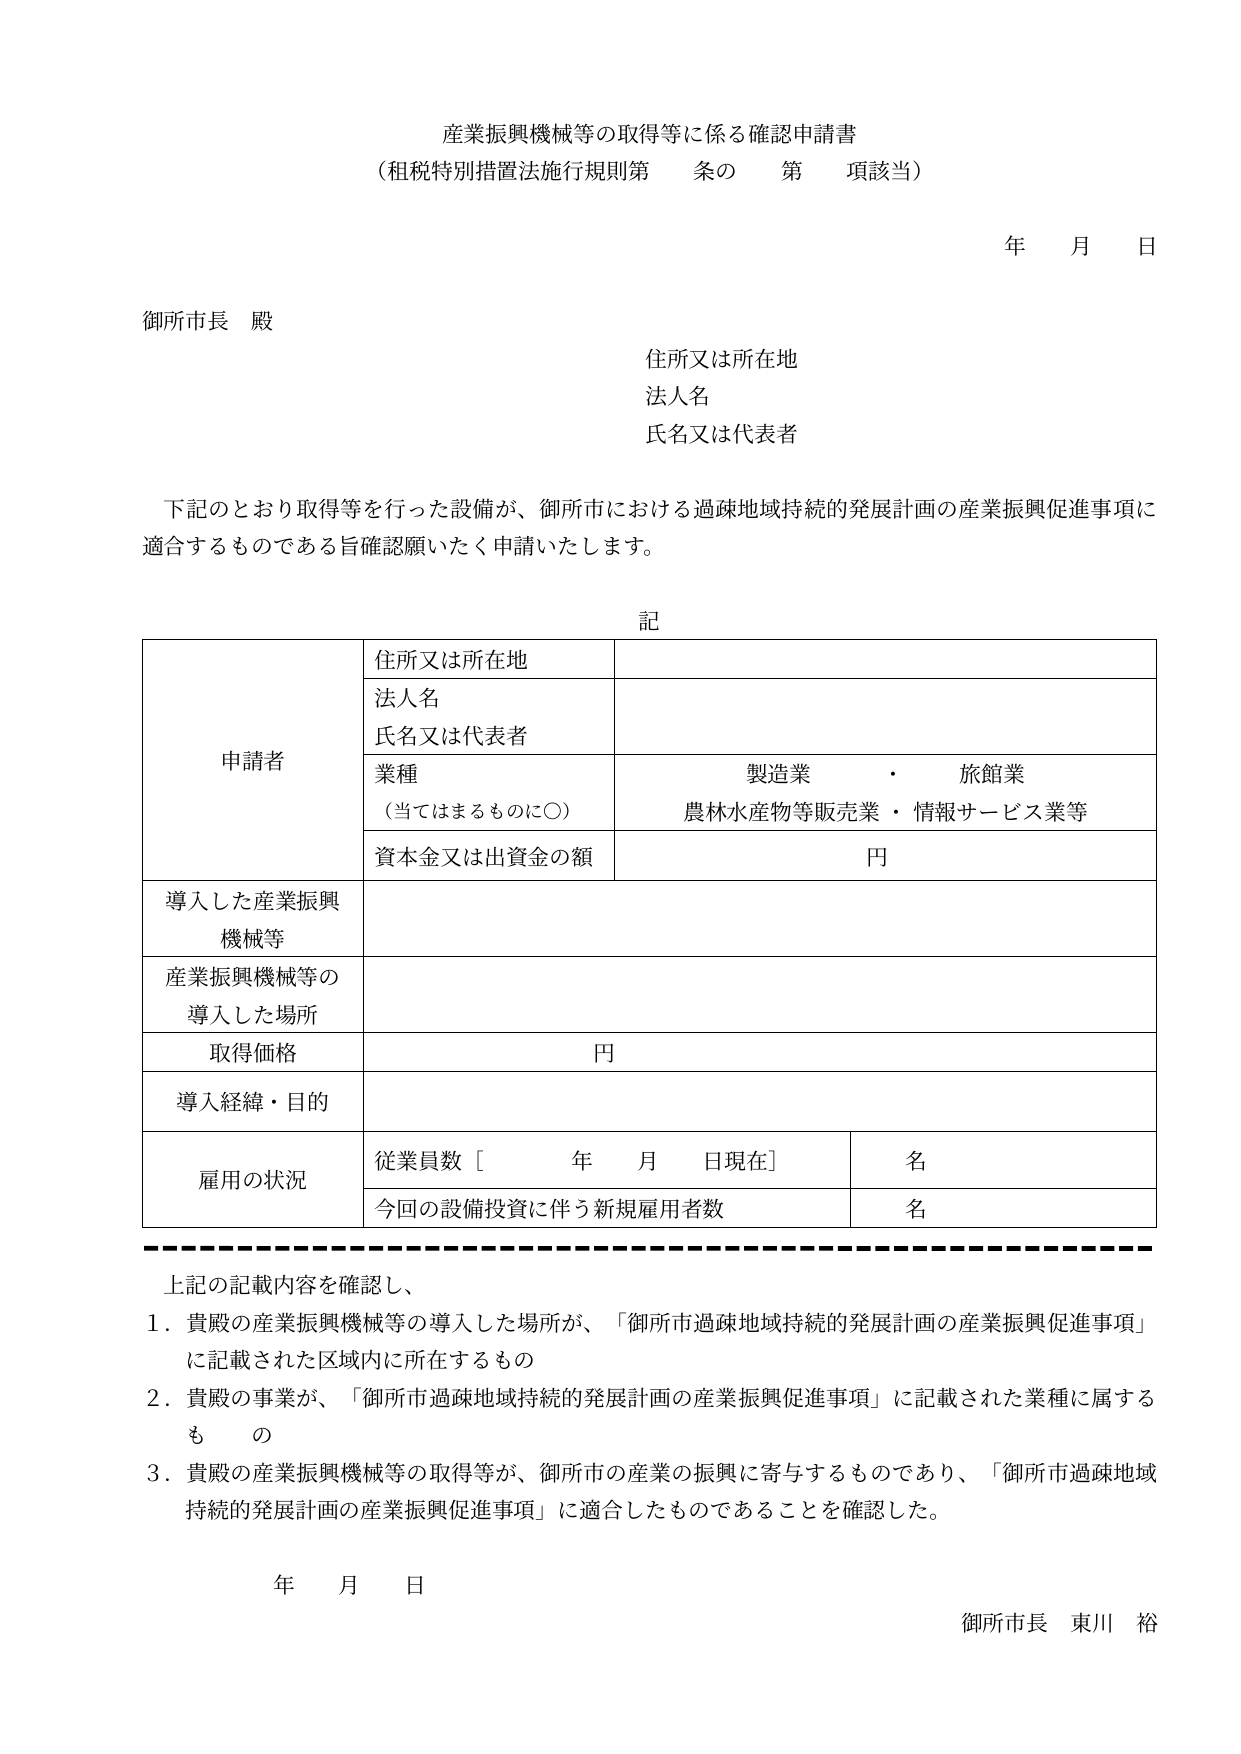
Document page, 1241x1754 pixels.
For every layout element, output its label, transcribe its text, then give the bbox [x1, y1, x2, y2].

table_cell 業種 （当てはまるものに〇） [364, 755, 614, 830]
table_cell 今回の設備投資に伴う新規雇用者数 [364, 1189, 850, 1227]
table_cell 円 [364, 1033, 1156, 1071]
table_cell 法人名 氏名又は代表者 [364, 679, 614, 754]
text 産業振興機械等の取得等に係る確認申請書 [142, 114, 1157, 152]
text （租税特別措置法施行規則第 条の 第 項該当） [142, 152, 1157, 189]
table_cell [615, 679, 1156, 754]
text 下記のとおり取得等を行った設備が、御所市における過疎地域持続的発展計画の産業振興促進事項に適合するものである旨確認願いたく申請いたします。 [142, 489, 1157, 564]
table_cell 名 [851, 1132, 1156, 1188]
table_cell 産業振興機械等の 導入した場所 [143, 957, 363, 1032]
table_cell [364, 881, 1156, 956]
text 氏名又は代表者 [142, 414, 1157, 452]
table_cell 導入した産業振興 機械等 [143, 881, 363, 956]
table_header 申請者 [143, 640, 363, 880]
text 御所市長 東川 裕 [142, 1603, 1157, 1640]
table_cell 製造業 ・ 旅館業 農林水産物等販売業 ・ 情報サービス業等 [615, 755, 1156, 830]
text 年 月 日 [142, 227, 1157, 264]
table_header [615, 640, 1156, 678]
table_cell [364, 1072, 1156, 1131]
text 御所市長 殿 [142, 302, 1157, 339]
subtitle 記 [142, 602, 1157, 639]
table_cell 円 [615, 831, 1156, 880]
text １．貴殿の産業振興機械等の導入した場所が、「御所市過疎地域持続的発展計画の産業振興促進事項」に記載された区域内に所在するもの [142, 1303, 1157, 1378]
text ３．貴殿の産業振興機械等の取得等が、御所市の産業の振興に寄与するものであり、「御所市過疎地域持続的発展計画の産業振興促進事項」に適合したものであることを確認した。 [142, 1453, 1157, 1528]
table_cell 資本金又は出資金の額 [364, 831, 614, 880]
table_cell 名 [851, 1189, 1156, 1227]
table_cell 導入経緯・目的 [143, 1072, 363, 1131]
text 住所又は所在地 [142, 339, 1157, 377]
text 年 月 日 [142, 1565, 1157, 1603]
table_cell 取得価格 [143, 1033, 363, 1071]
text 法人名 [142, 377, 1157, 414]
table_header 住所又は所在地 [364, 640, 614, 678]
table_cell [364, 957, 1156, 1032]
table_cell 従業員数［ 年 月 日現在］ [364, 1132, 850, 1188]
text ２．貴殿の事業が、「御所市過疎地域持続的発展計画の産業振興促進事項」に記載された業種に属するも の [142, 1378, 1157, 1453]
text 上記の記載内容を確認し、 [142, 1265, 1157, 1303]
table_cell 雇用の状況 [143, 1132, 363, 1227]
